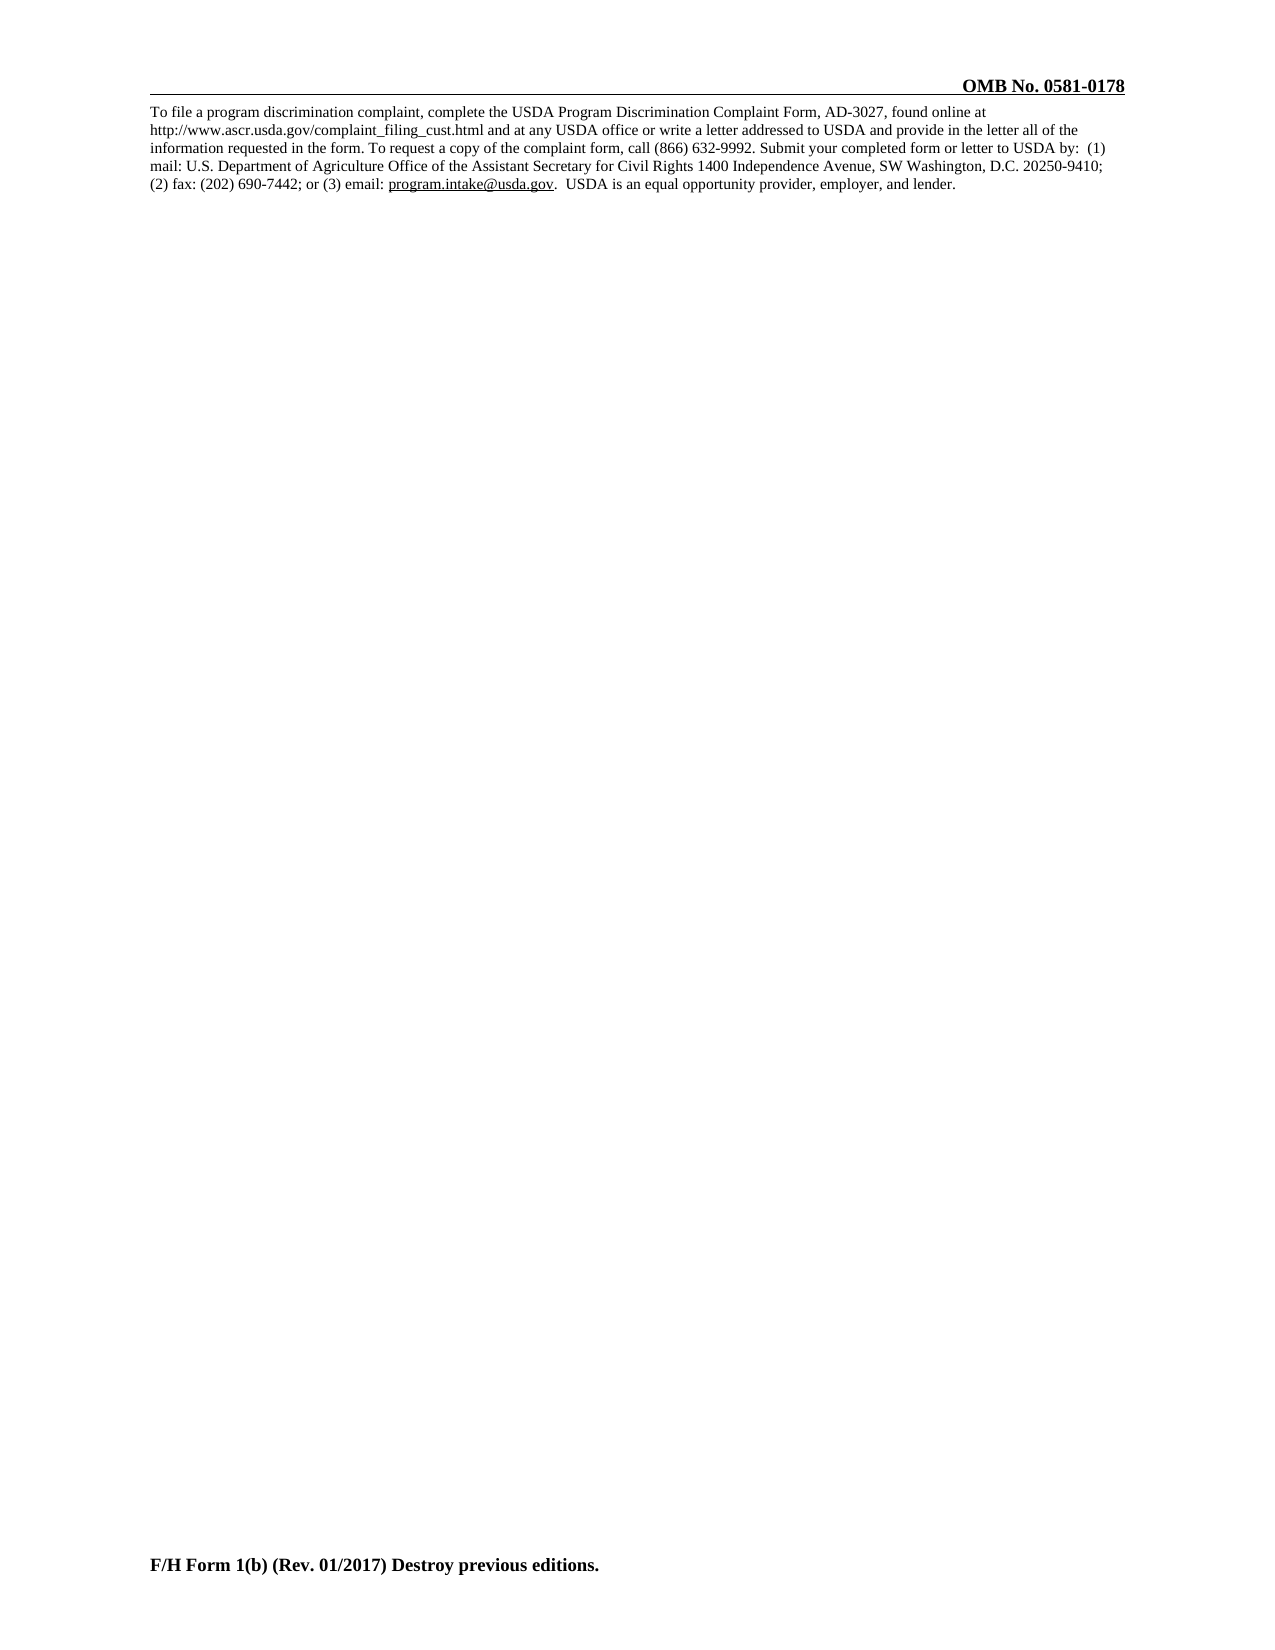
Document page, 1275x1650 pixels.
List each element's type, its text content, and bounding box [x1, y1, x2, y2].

text To file a program discrimination complaint, complete the USDA Program Discrimination Complaint Form, AD-3027, found online at http://www.ascr.usda.gov/complaint_filing_cust.html and at any USDA office or write a letter addressed to USDA and provide in the letter all of the information requested in the form. To request a copy of the complaint form, call (866) 632-9992. Submit your completed form or letter to USDA by: (1) mail: U.S. Department of Agriculture Office of the Assistant Secretary for Civil Rights 1400 Independence Avenue, SW Washington, D.C. 20250-9410; (2) fax: (202) 690-7442; or (3) email: program.intake@usda.gov. USDA is an equal opportunity provider, employer, and lender. [150, 103, 1125, 193]
